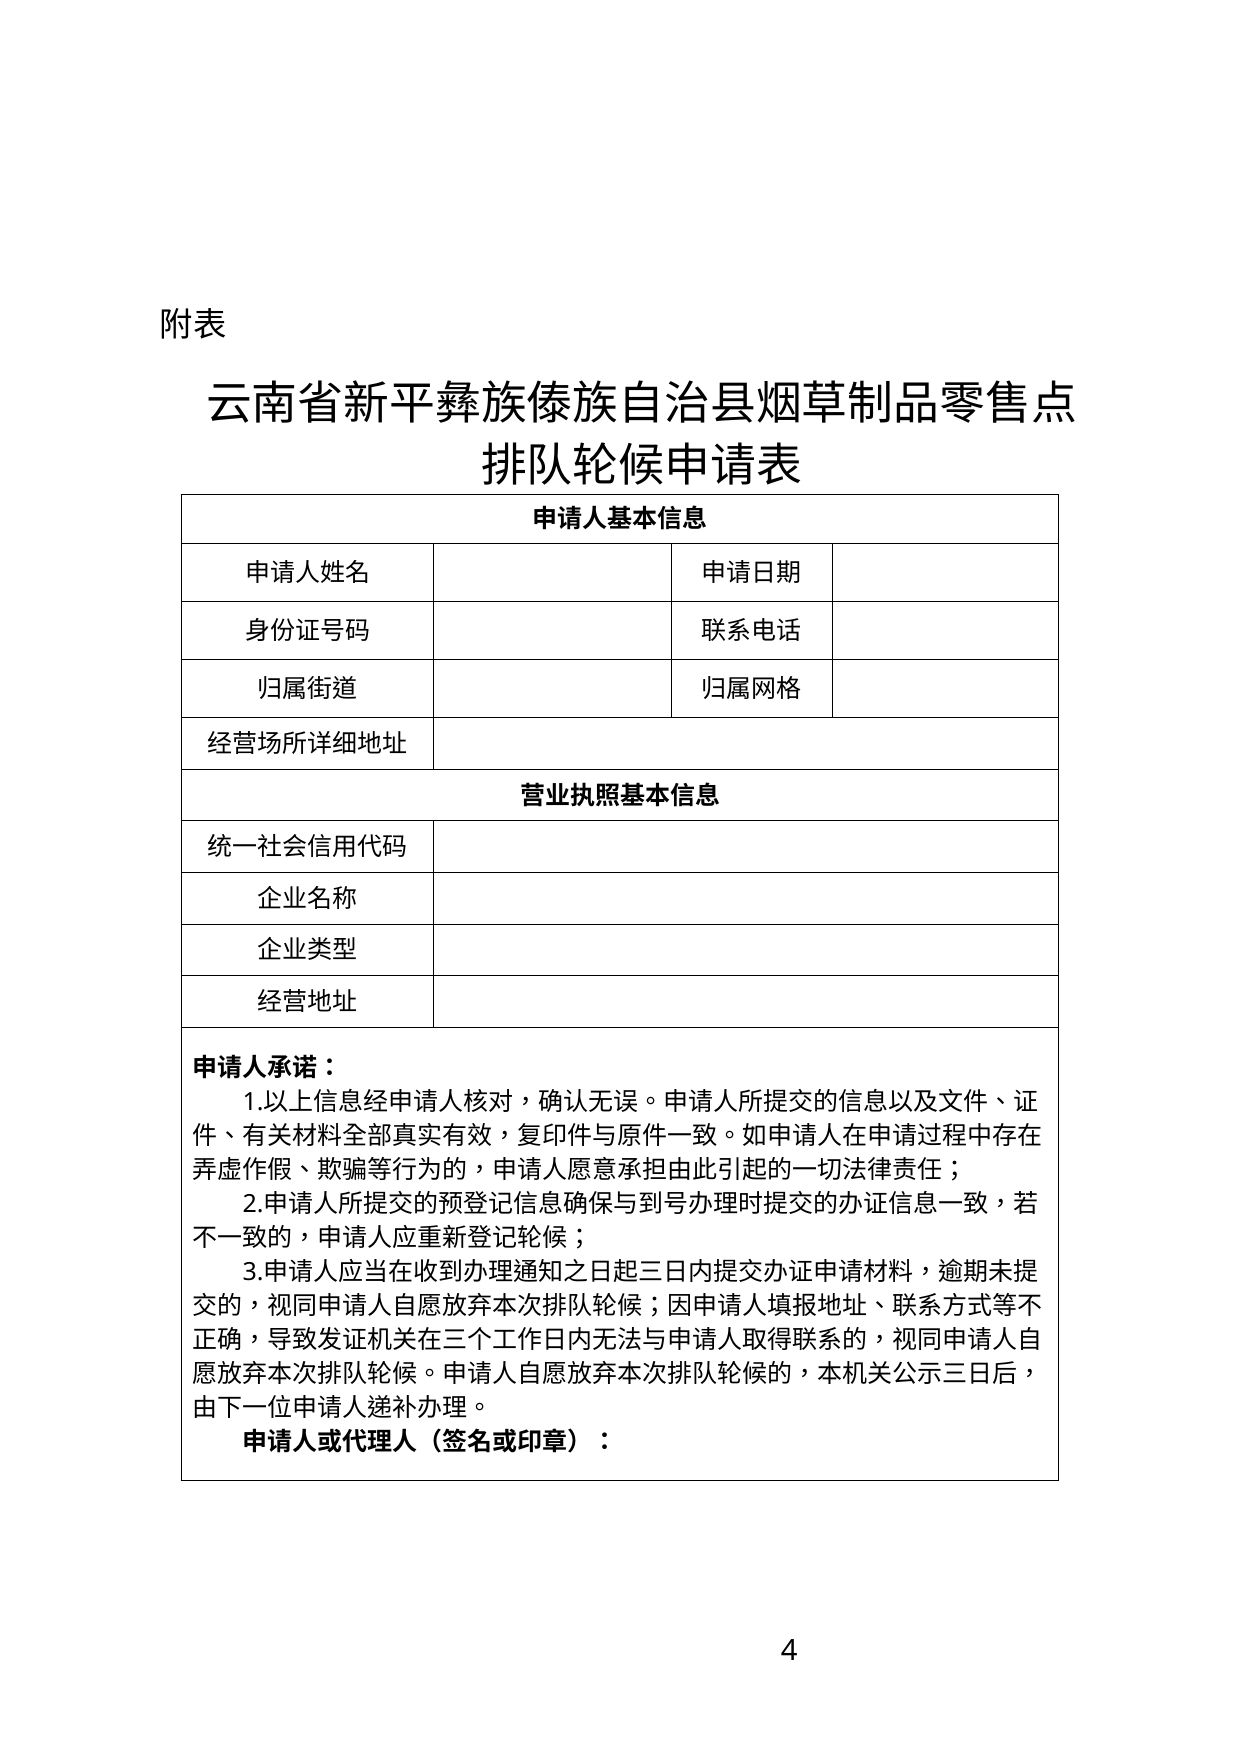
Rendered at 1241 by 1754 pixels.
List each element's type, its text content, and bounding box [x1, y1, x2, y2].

table_cell [833, 544, 1058, 601]
text 云南省新平彝族傣族自治县烟草制品零售点排队轮候申请表 [201, 369, 1081, 494]
table_cell 申请人承诺： 1.以上信息经申请人核对，确认无误。申请人所提交的信息以及文件、证件、有关材料全部真实有效，复印件与原件一致。如申请人在申请过程中存在弄虚作假、欺骗等行为的，申请人愿意承担由此引起的一切法律责任； 2.申请人所提交的预登记信息确保与到号办理时提交的办证信息一致，若不一致的，申请人应重新登记轮候； 3.申请人应当在收到办理通知之日起三日内提交办证申请材料，逾期未提交的，视同申请人自愿放弃本次排队轮候；因申请人填报地址、联系方式等不正确，导致发证机关在三个工作日内无法与申请人取得联系的，视同申请人自愿放弃本次排队轮候。申请人自愿放弃本次排队轮候的，本机关公示三日后，由下一位申请人递补办理。 申请人或代理人（签名或印章）： [182, 1028, 1058, 1479]
table_cell 申请人姓名 [182, 544, 433, 601]
table_cell [833, 602, 1058, 659]
table_cell 经营场所详细地址 [182, 718, 433, 769]
table_cell [434, 976, 1058, 1027]
table_cell 联系电话 [672, 602, 832, 659]
text 附表 [159, 301, 1081, 346]
table_cell [434, 718, 1058, 769]
table_cell [434, 660, 671, 717]
table_cell [833, 660, 1058, 717]
table_cell 归属网格 [672, 660, 832, 717]
table_cell 企业类型 [182, 925, 433, 975]
table_header 申请人基本信息 [182, 495, 1058, 542]
table_cell [434, 821, 1058, 872]
table_cell [434, 544, 671, 601]
table_cell 企业名称 [182, 873, 433, 923]
table_cell 申请日期 [672, 544, 832, 601]
table_cell [434, 925, 1058, 975]
table_cell [434, 602, 671, 659]
table_cell 统一社会信用代码 [182, 821, 433, 872]
table_cell 归属街道 [182, 660, 433, 717]
table_cell [434, 873, 1058, 923]
table_cell 经营地址 [182, 976, 433, 1027]
table_cell 营业执照基本信息 [182, 770, 1058, 820]
table_cell 身份证号码 [182, 602, 433, 659]
